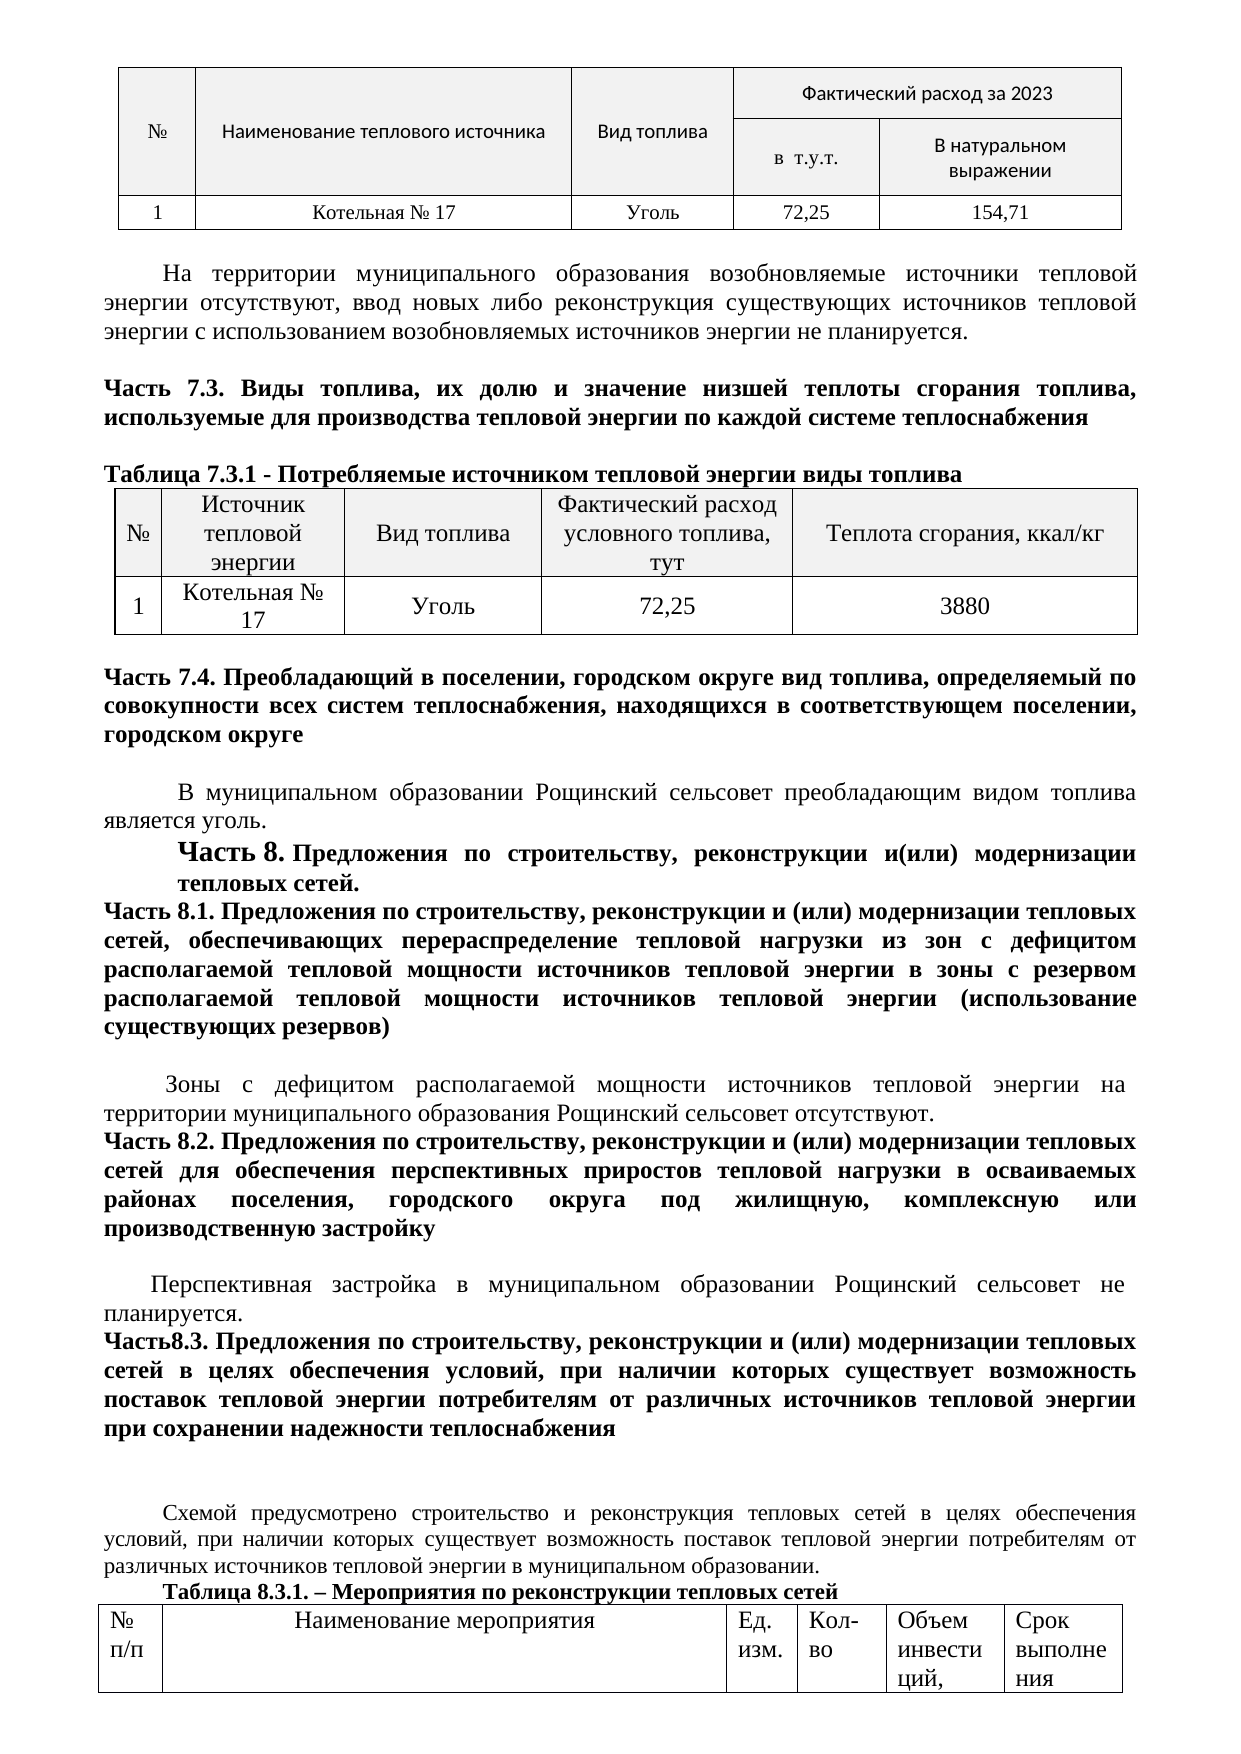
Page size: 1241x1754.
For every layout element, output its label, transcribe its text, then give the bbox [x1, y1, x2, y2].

table_header Источник тепловой энергии [162, 489, 344, 576]
subtitle Часть 8.1. Предложения по строительству, реконструкции и (или) модернизации тепловых сетей, обеспечивающих перераспределение тепловой нагрузки из зон с дефицитом располагаемой тепловой мощности источников тепловой энергии в зоны с резервом располагаемой тепловой мощности источников тепловой энергии (использование существующих резервов) [103, 896, 1137, 1040]
table_cell 1 [116, 577, 161, 634]
table_cell 1 [119, 196, 195, 228]
table_cell 72,25 [542, 577, 792, 634]
text Таблица 8.3.1. – Мероприятия по реконструкции тепловых сетей [103, 1578, 1137, 1604]
table_cell Котельная № 17 [162, 577, 344, 634]
table_header № п/п [99, 1605, 162, 1692]
table_cell 72,25 [734, 196, 879, 228]
table_header Фактический расход за 2023 [734, 68, 1121, 118]
table_cell В натуральном выражении [880, 119, 1121, 195]
text На территории муниципального образования возобновляемые источники тепловой энергии отсутствуют, ввод новых либо реконструкция существующих источников тепловой энергии с использованием возобновляемых источников энергии не планируется. [103, 258, 1137, 344]
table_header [163, 1605, 726, 1692]
table_header № [116, 489, 161, 576]
table_cell Котельная № 17 [196, 196, 571, 228]
table_header Наименование теплового источника [196, 68, 571, 195]
table_header Ед. изм. [727, 1605, 797, 1692]
table_cell 154,71 [880, 196, 1121, 228]
text Схемой предусмотрено строительство и реконструкция тепловых сетей в целях обеспечения условий, при наличии которых существует возможность поставок тепловой энергии потребителям от различных источников тепловой энергии в муниципальном образовании. [103, 1499, 1137, 1578]
text В муниципальном образовании Рощинский сельсовет преобладающим видом топлива является уголь. [103, 777, 1137, 834]
table_cell 3880 [793, 577, 1137, 634]
table_header Срок выполнения [1005, 1605, 1122, 1692]
table_header Кол-во [798, 1605, 886, 1692]
table_header Вид топлива [572, 68, 733, 195]
table_header Фактический расход условного топлива, тут [542, 489, 792, 576]
table_header № [119, 68, 195, 195]
subtitle Часть 7.3. Виды топлива, их долю и значение низшей теплоты сгорания топлива, используемые для производства тепловой энергии по каждой системе теплоснабжения [103, 373, 1137, 431]
table_cell Уголь [572, 196, 733, 228]
table_cell в т.у.т. [734, 119, 879, 195]
subtitle Предложения по строительству, реконструкции и(или) модернизации тепловых сетей. [177, 834, 1137, 896]
table_header Вид топлива [345, 489, 541, 576]
text Зоны с дефицитом располагаемой мощности источников тепловой энергии на территории муниципального образования Рощинский сельсовет отсутствуют. [103, 1069, 1126, 1126]
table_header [887, 1605, 1004, 1692]
subtitle Часть 8.2. Предложения по строительству, реконструкции и (или) модернизации тепловых сетей для обеспечения перспективных приростов тепловой нагрузки в осваиваемых районах поселения, городского округа под жилищную, комплексную или производственную застройку [103, 1126, 1137, 1241]
subtitle Часть8.3. Предложения по строительству, реконструкции и (или) модернизации тепловых сетей в целях обеспечения условий, при наличии которых существует возможность поставок тепловой энергии потребителям от различных источников тепловой энергии при сохранении надежности теплоснабжения [103, 1326, 1137, 1441]
table_header Теплота сгорания, ккал/кг [793, 489, 1137, 576]
table_cell Уголь [345, 577, 541, 634]
text Таблица 7.3.1 - Потребляемые источником тепловой энергии виды топлива [103, 459, 1124, 488]
subtitle Часть 7.4. Преобладающий в поселении, городском округе вид топлива, определяемый по совокупности всех систем теплоснабжения, находящихся в соответствующем поселении, городском округе [103, 662, 1137, 748]
text Перспективная застройка в муниципальном образовании Рощинский сельсовет не планируется. [103, 1269, 1126, 1326]
